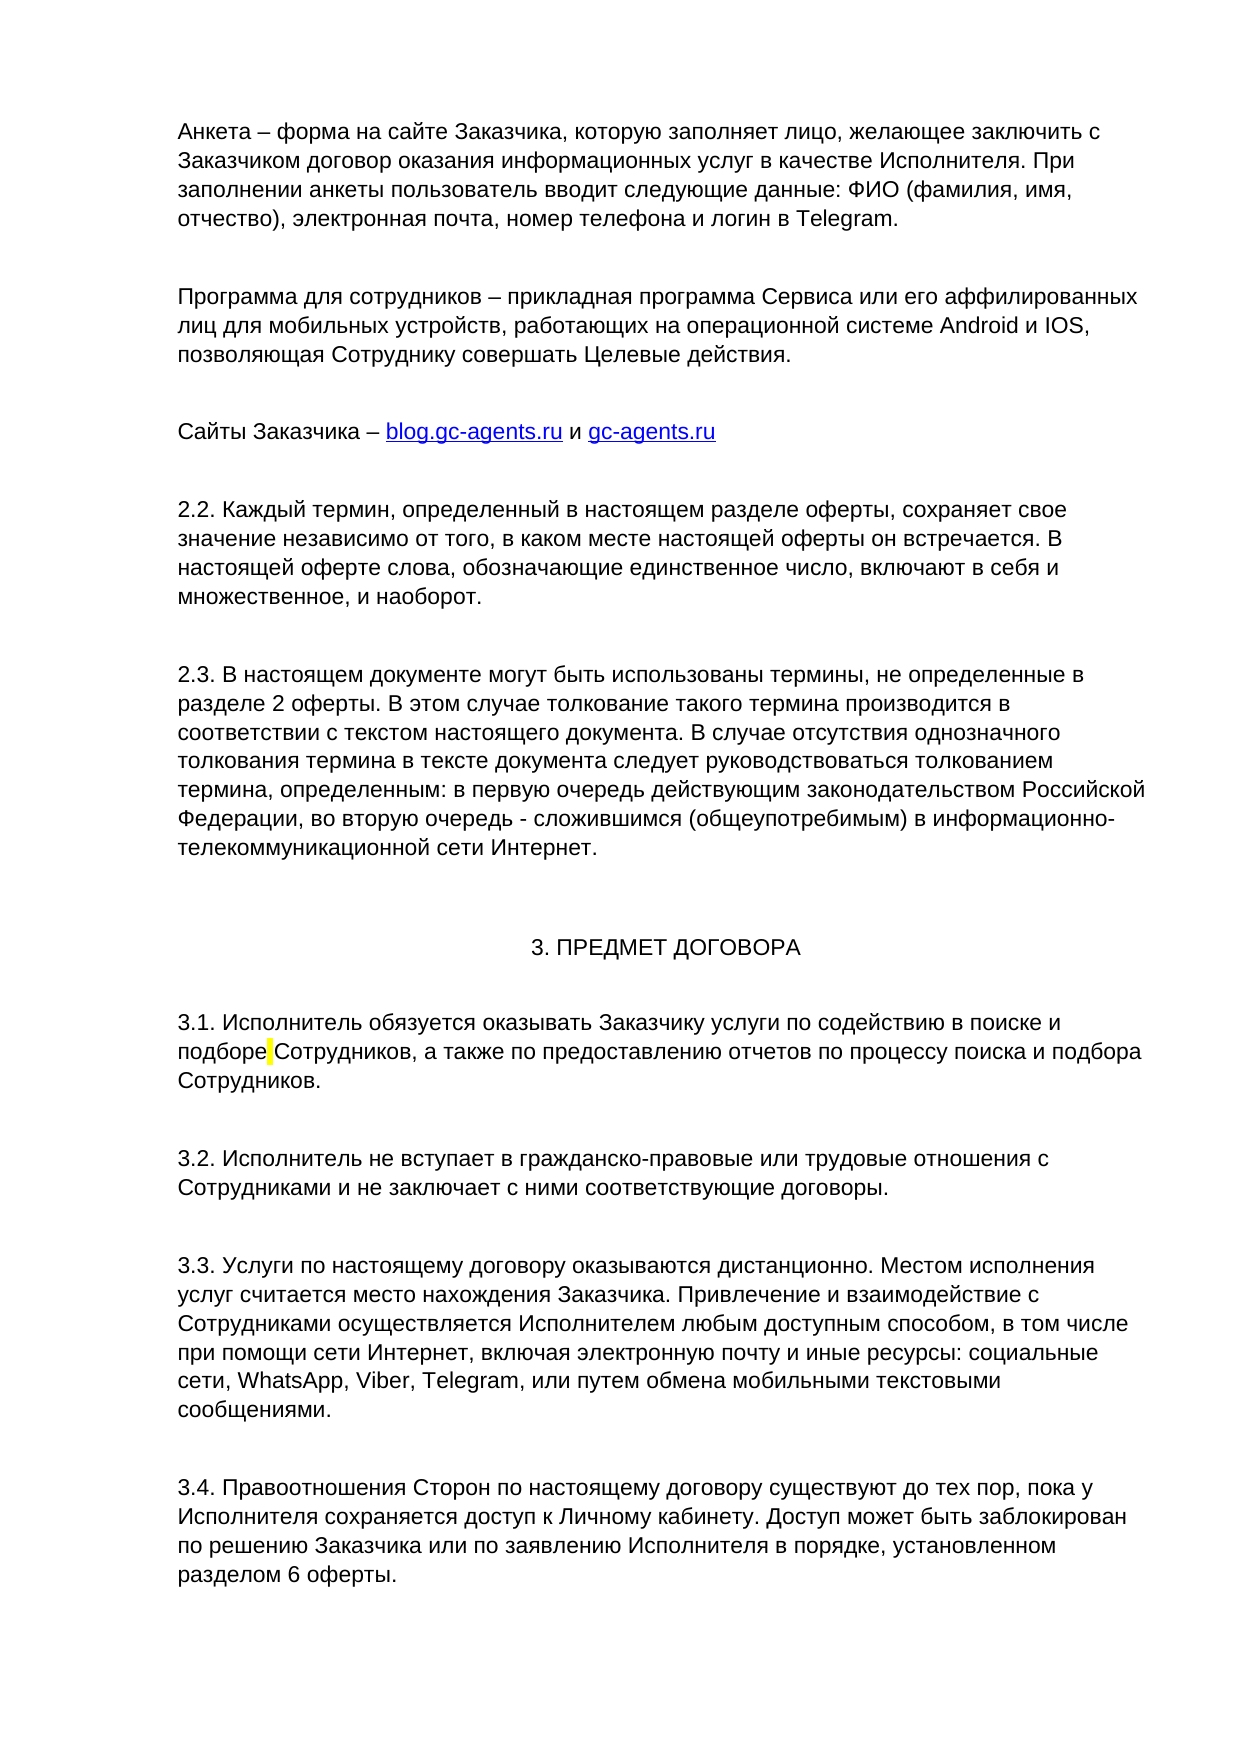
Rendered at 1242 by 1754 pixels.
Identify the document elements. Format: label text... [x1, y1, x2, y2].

text 3.1. Исполнитель обязуется оказывать Заказчику услуги по содействию в поиске и подборе Сотрудников, а также по предоставлению отчетов по процессу поиска и подбора Сотрудников. [177, 1009, 1153, 1094]
text Программа для сотрудников – прикладная программа Сервиса или его аффилированных лиц для мобильных устройств, работающих на операционной системе Android и IOS, позволяющая Сотруднику совершать Целевые действия. [177, 283, 1153, 367]
text Сайты Заказчика – blog.gc-agents.ru и gc-agents.ru [177, 418, 1152, 445]
text 3.3. Услуги по настоящему договору оказываются дистанционно. Местом исполнения услуг считается место нахождения Заказчика. Привлечение и взаимодействие с Сотрудниками осуществляется Исполнителем любым доступным способом, в том числе при помощи сети Интернет, включая электронную почту и иные ресурсы: социальные сети, WhatsApp, Viber, Telegram, или путем обмена мобильными текстовыми сообщениями. [177, 1252, 1153, 1423]
text ​2.3. В настоящем документе могут быть использованы термины, не определенные в разделе 2 оферты. В этом случае толкование такого термина производится в соответствии с текстом настоящего документа. В случае отсутствия однозначного толкования термина в тексте документа следует руководствоваться толкованием термина, определенным: в первую очередь действующим законодательством Российской Федерации, во вторую очередь - сложившимся (общеупотребимым) в информационно-телекоммуникационной сети Интернет. [177, 661, 1153, 861]
text 3.4. Правоотношения Сторон по настоящему договору существуют до тех пор, пока у Исполнителя сохраняется доступ к Личному кабинету. Доступ может быть заблокирован по решению Заказчика или по заявлению Исполнителя в порядке, установленном разделом 6 оферты. [177, 1474, 1153, 1587]
list 3. ПРЕДМЕТ ДОГОВОРА [177, 934, 1153, 961]
text ​2.2. Каждый термин, определенный в настоящем разделе оферты, сохраняет свое значение независимо от того, в каком месте настоящей оферты он встречается. В настоящей оферте слова, обозначающие единственное число, включают в себя и множественное, и наоборот. [177, 496, 1153, 609]
text 3.2. Исполнитель не вступает в гражданско-правовые или трудовые отношения с Сотрудниками и не заключает с ними соответствующие договоры. [177, 1145, 1153, 1200]
text Анкета – форма на сайте Заказчика, которую заполняет лицо, желающее заключить с Заказчиком договор оказания информационных услуг в качестве Исполнителя. При заполнении анкеты пользователь вводит следующие данные: ФИО (фамилия, имя, отчество), электронная почта, номер телефона и логин в Telegram. [177, 118, 1153, 231]
